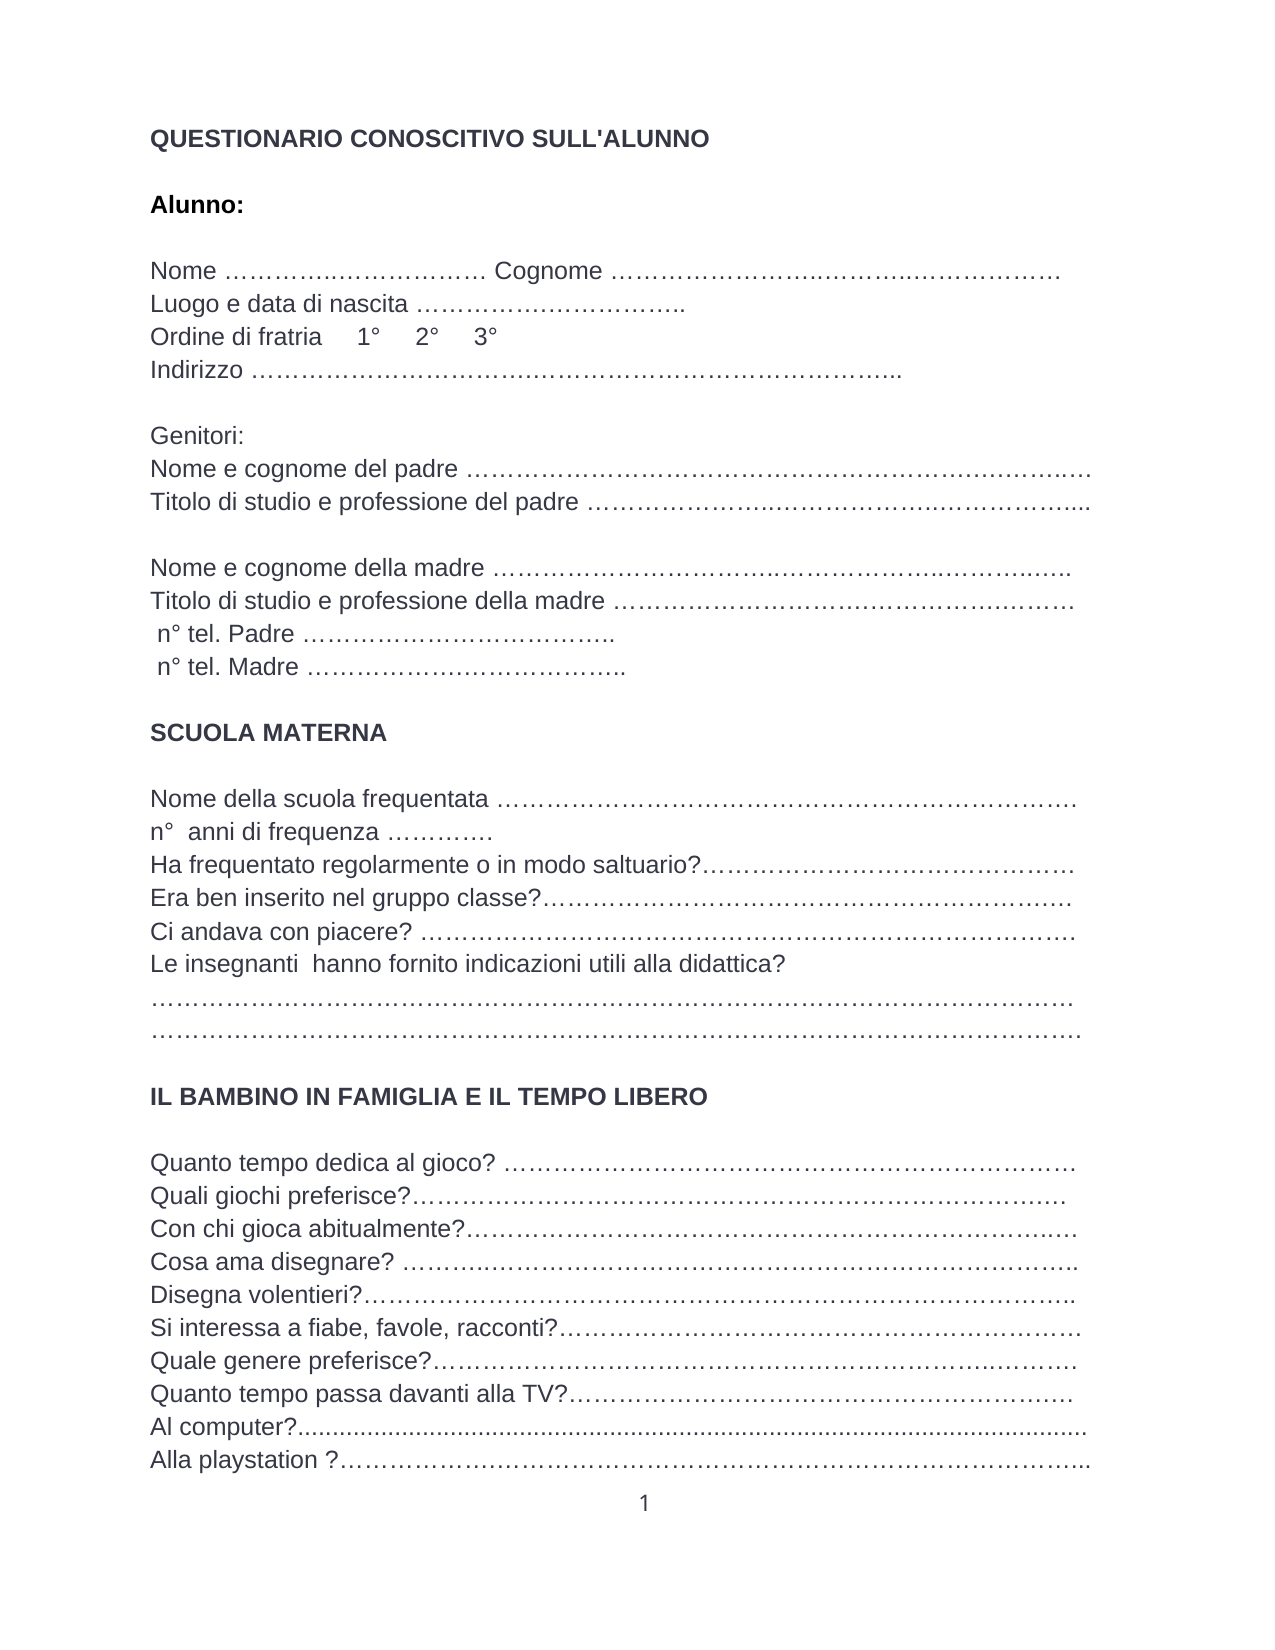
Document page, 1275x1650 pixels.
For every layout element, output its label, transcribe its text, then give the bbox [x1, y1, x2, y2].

text Cosa ama disegnare? ………..…………………………………………………………….. [150, 1247, 1095, 1275]
text Ordine di fratria 1° 2° 3° [150, 322, 1095, 351]
text Alunno: [150, 190, 1095, 219]
text Si interessa a fiabe, favole, racconti?……………………………………………………… [150, 1313, 1095, 1341]
text Con chi gioca abitualmente?……………………………………………………………..… [150, 1214, 1095, 1242]
text Quanto tempo dedica al gioco? …………………………………………………………… [150, 1148, 1095, 1176]
text Le insegnanti hanno fornito indicazioni utili alla didattica? ……………………………………………………………………………………………………………………………………………………………………………………………………. [150, 949, 1095, 1044]
text n° tel. Padre ……………………………….. [150, 619, 1095, 648]
text Ci andava con piacere? ……………………………………………………………………. [150, 916, 1095, 945]
text Nome …………..……………… Cognome ……………………..………..……………… [150, 256, 1095, 285]
text Nome e cognome della madre ……………………………..………………..………..….. [150, 553, 1095, 582]
text Nome e cognome del padre …………………………………………………….….……..… [150, 454, 1095, 483]
text QUESTIONARIO CONOSCITIVO SULL'ALUNNO [150, 124, 1095, 153]
text Disegna volentieri?………………………………………………………………………….. [150, 1280, 1095, 1308]
text n° tel. Madre ……………….……………….. [150, 652, 1095, 681]
text SCUOLA MATERNA [150, 718, 1095, 747]
text Genitori: [150, 421, 1095, 450]
text Quale genere preferisce?…………………………………………………………..………. Quanto tempo passa davanti alla TV?………………………………………………….… [150, 1346, 1095, 1407]
text Nome della scuola frequentata ……………………………………………………………. [150, 784, 1095, 813]
text Titolo di studio e professione del padre …………………..………………..…………….... [150, 487, 1095, 516]
text n° anni di frequenza …………. [150, 817, 1095, 846]
text Indirizzo …………………………….……………………………………... [150, 355, 1095, 384]
text Luogo e data di nascita …………….…………….. [150, 289, 1095, 318]
text Era ben inserito nel gruppo classe?…………………………………………………….… [150, 883, 1095, 912]
text IL BAMBINO IN FAMIGLIA E IL TEMPO LIBERO [150, 1082, 1095, 1110]
text Al computer?.................................................................................................................. Alla playstation ?……………….……………………………………………………………... [150, 1412, 1095, 1473]
text Quali giochi preferisce?………………………………………………………………….… [150, 1181, 1095, 1209]
text Titolo di studio e professione della madre ………………………….…………….……… [150, 586, 1095, 615]
text Ha frequentato regolarmente o in modo saltuario?……………………………………… [150, 850, 1095, 879]
